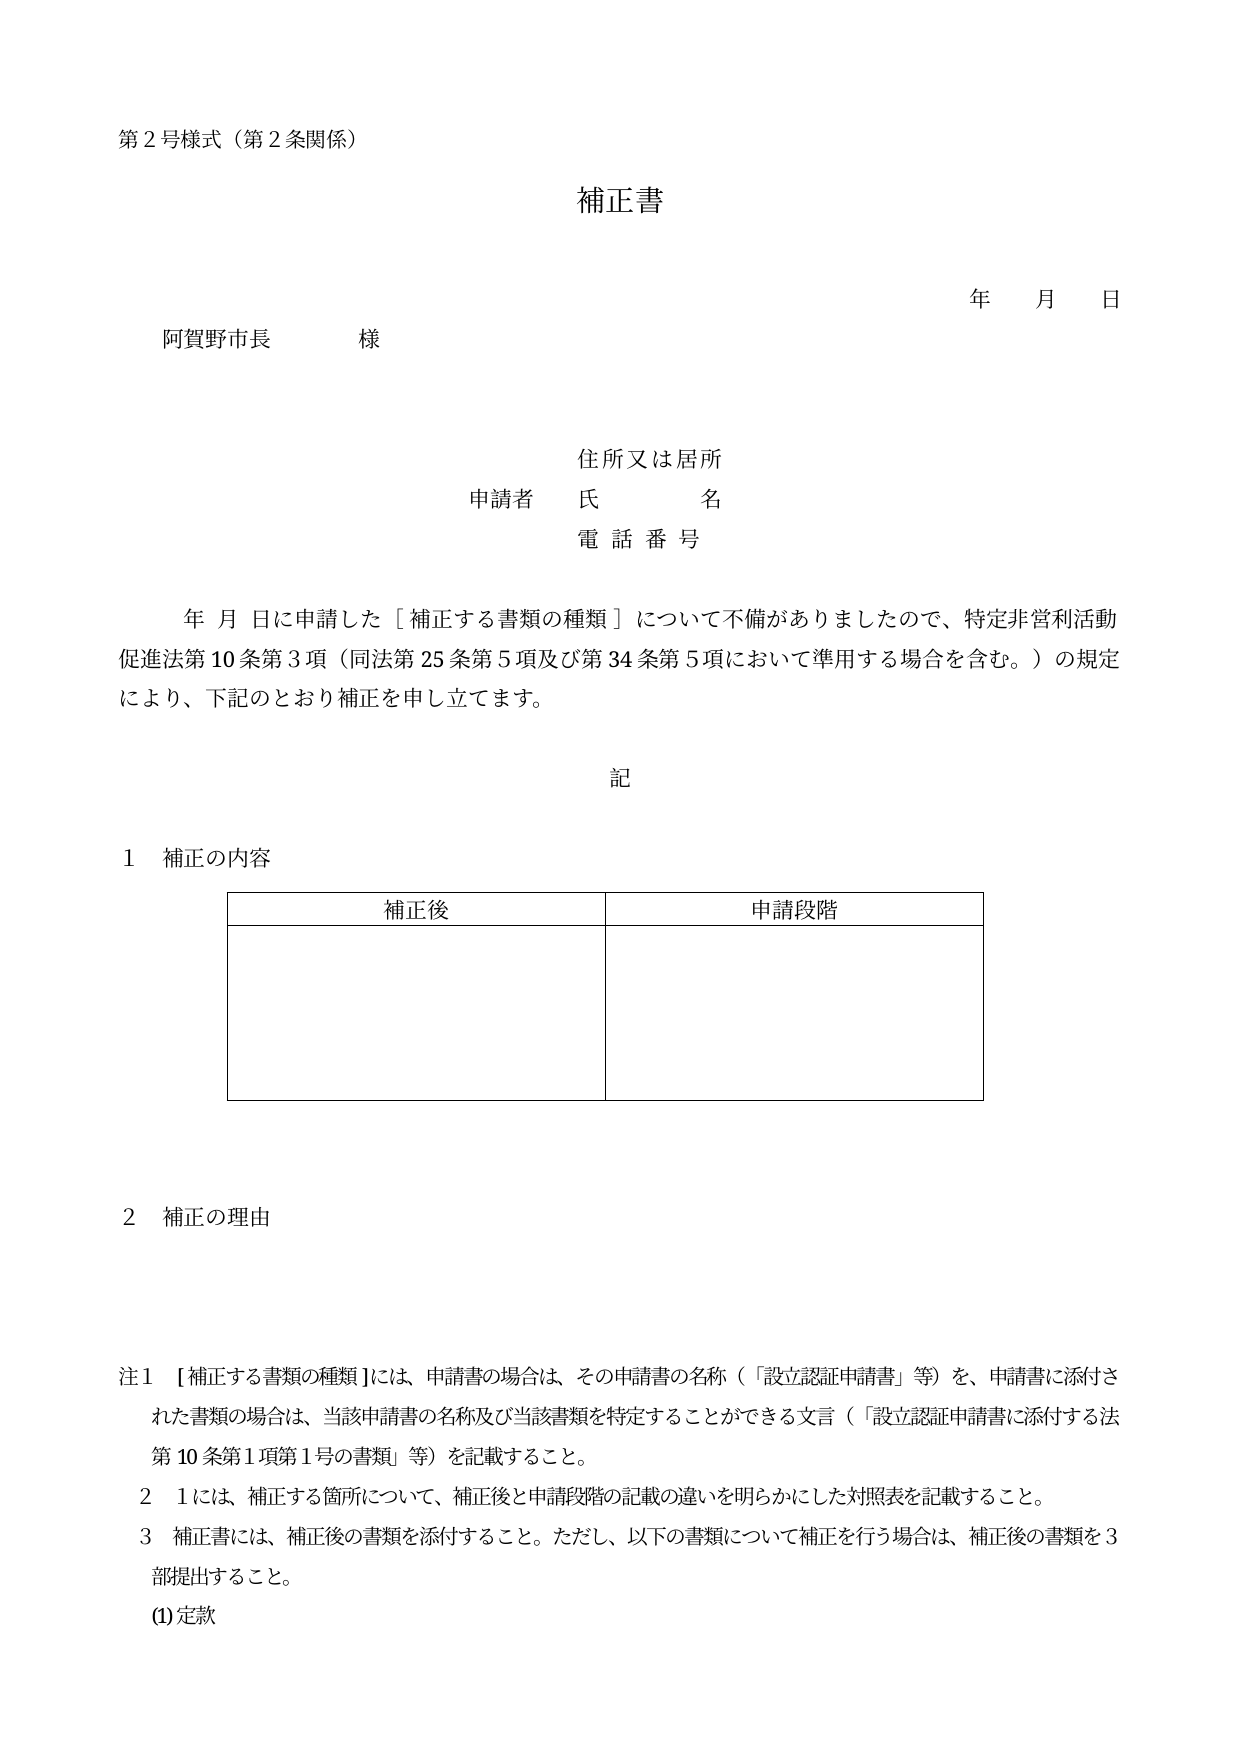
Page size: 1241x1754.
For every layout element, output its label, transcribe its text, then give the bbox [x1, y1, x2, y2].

text 注１ [ 補正する書類の種類 ]には、申請書の場合は、その申請書の名称（「設立認証申請書」等）を、申請書に添付された書類の場合は、当該申請書の名称及び当該書類を特定することができる文言（「設立認証申請書に添付する法第10条第１項第１号の書類」等）を記載すること。 [118, 1356, 1122, 1475]
table_cell [228, 926, 605, 1099]
text (1) 定款 [118, 1595, 1122, 1635]
text 年 月 日に申請した［ 補正する書類の種類 ］について不備がありましたので、特定非営利活動促進法第10条第３項（同法第25条第５項及び第34条第５項において準用する場合を含む。）の規定により、下記のとおり補正を申し立てます。 [118, 598, 1122, 717]
text 記 [118, 757, 1122, 797]
text 住所又は居所 [118, 438, 1122, 478]
text 申請者 氏 名 [118, 478, 1122, 518]
text 第２号様式（第２条関係） [118, 119, 1122, 159]
text １ 補正の内容 [118, 837, 1122, 877]
text 電話番号 [118, 518, 1122, 558]
text ３ 補正書には、補正後の書類を添付すること。ただし、以下の書類について補正を行う場合は、補正後の書類を３部提出すること。 [135, 1515, 1122, 1595]
text ２ 補正の理由 [118, 1196, 1122, 1236]
text ２ １には、補正する箇所について、補正後と申請段階の記載の違いを明らかにした対照表を記載すること。 [135, 1475, 1122, 1515]
text 阿賀野市長 様 [118, 318, 1122, 358]
text 年 月 日 [118, 278, 1122, 318]
table_header 補正後 [228, 893, 605, 924]
text 補正書 [118, 159, 1122, 239]
table_cell [606, 926, 983, 1099]
table_header 申請段階 [606, 893, 983, 924]
